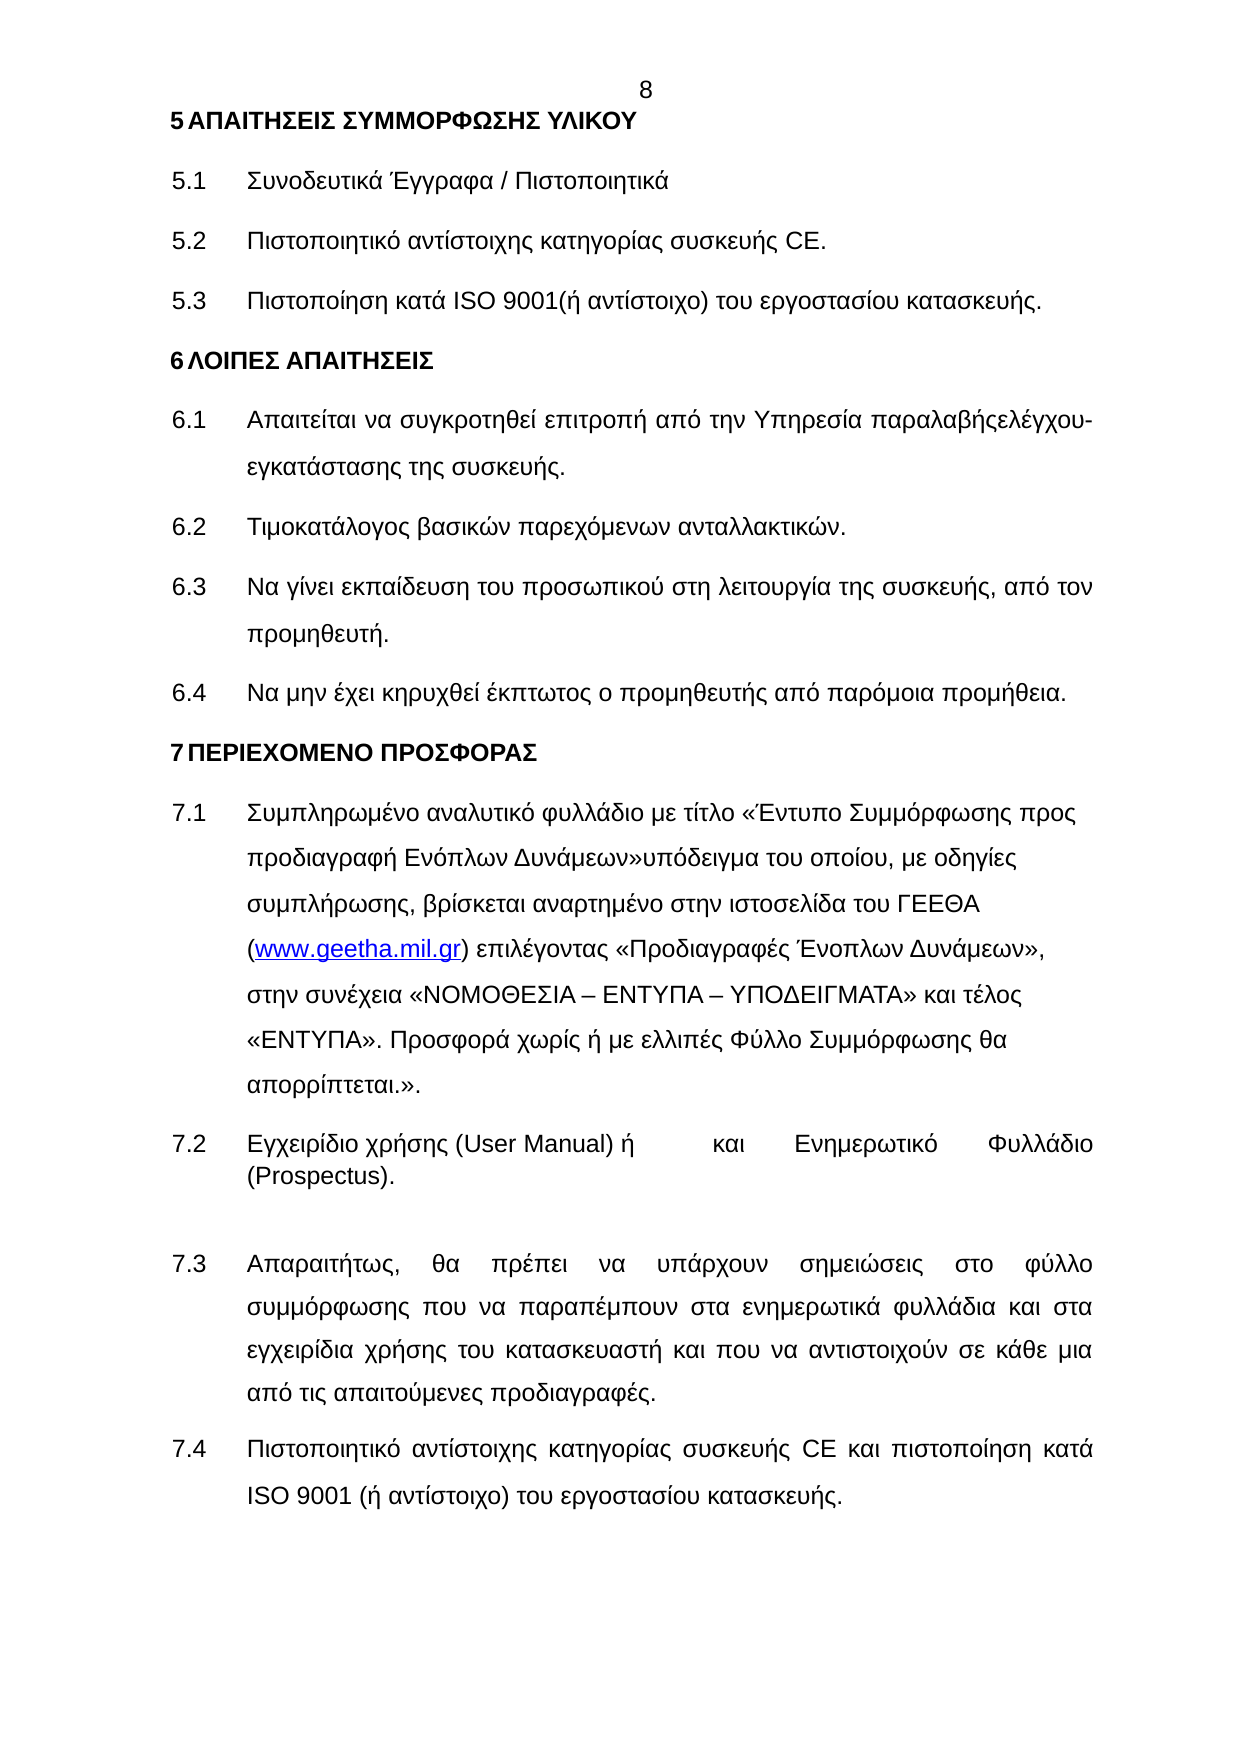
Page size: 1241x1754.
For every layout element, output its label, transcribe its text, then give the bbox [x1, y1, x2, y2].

list Aπαραιτήτως, θα πρέπει να υπάρχουν σημειώσεις στο φύλλο συμμόρφωσης που να παραπέμπουν στα ενημερωτικά φυλλάδια και στα εγχειρίδια χρήσης του κατασκευαστή και που να αντιστοιχούν σε κάθε μια από τις απαιτούμενες προδιαγραφές. [172, 1249, 1094, 1407]
list Πιστοποιητικό αντίστοιχης κατηγορίας συσκευής CE και πιστοποίηση κατά ISO 9001 (ή αντίστοιχο) του εργοστασίου κατασκευής. [172, 1434, 1094, 1509]
list Πιστοποίηση κατά ISO 9001(ή αντίστοιχο) του εργοστασίου κατασκευής. [172, 286, 1094, 314]
list Πιστοποιητικό αντίστοιχης κατηγορίας συσκευής CE. [172, 226, 1094, 254]
list ΑΠΑΙΤΗΣΕΙΣ ΣΥΜΜΟΡΦΩΣΗΣ ΥΛΙΚΟΥ [170, 106, 1094, 135]
list Συνοδευτικά Έγγραφα / Πιστοποιητικά [172, 166, 1094, 195]
list Τιμοκατάλογος βασικών παρεχόμενων ανταλλακτικών. [172, 512, 1094, 541]
list Απαιτείται να συγκροτηθεί επιτροπή από την Υπηρεσία παραλαβήςελέγχου-εγκατάστασης της συσκευής. [172, 406, 1094, 481]
list Συμπληρωμένο αναλυτικό φυλλάδιο με τίτλο «Έντυπο Συμμόρφωσης προς προδιαγραφή Ενόπλων Δυνάμεων»υπόδειγμα του οποίου, με οδηγίες συμπλήρωσης, βρίσκεται αναρτημένο στην ιστοσελίδα του ΓΕΕΘΑ (www.geetha.mil.gr) επιλέγοντας «Προδιαγραφές Ένοπλων Δυνάμεων», στην συνέχεια «ΝΟΜΟΘΕΣΙΑ – ΕΝΤΥΠΑ – ΥΠΟΔΕΙΓΜΑΤΑ» και τέλος «ΕΝΤΥΠΑ». Προσφορά χωρίς ή με ελλιπές Φύλλο Συμμόρφωσης θα απορρίπτεται.». [172, 798, 1094, 1099]
list Να γίνει εκπαίδευση του προσωπικού στη λειτουργία της συσκευής, από τον προμηθευτή. [172, 572, 1094, 647]
list ΛΟΙΠΕΣ ΑΠΑΙΤΗΣΕΙΣ [170, 346, 1094, 374]
list Εγχειρίδιο χρήσης (User Manual) ή και Ενημερωτικό Φυλλάδιο (Prospectus). [172, 1129, 1094, 1189]
list Να μην έχει κηρυχθεί έκπτωτος ο προμηθευτής από παρόμοια προμήθεια. [172, 678, 1094, 707]
list ΠΕΡΙΕΧΟΜΕΝΟ ΠΡΟΣΦΟΡΑΣ [170, 738, 1094, 767]
